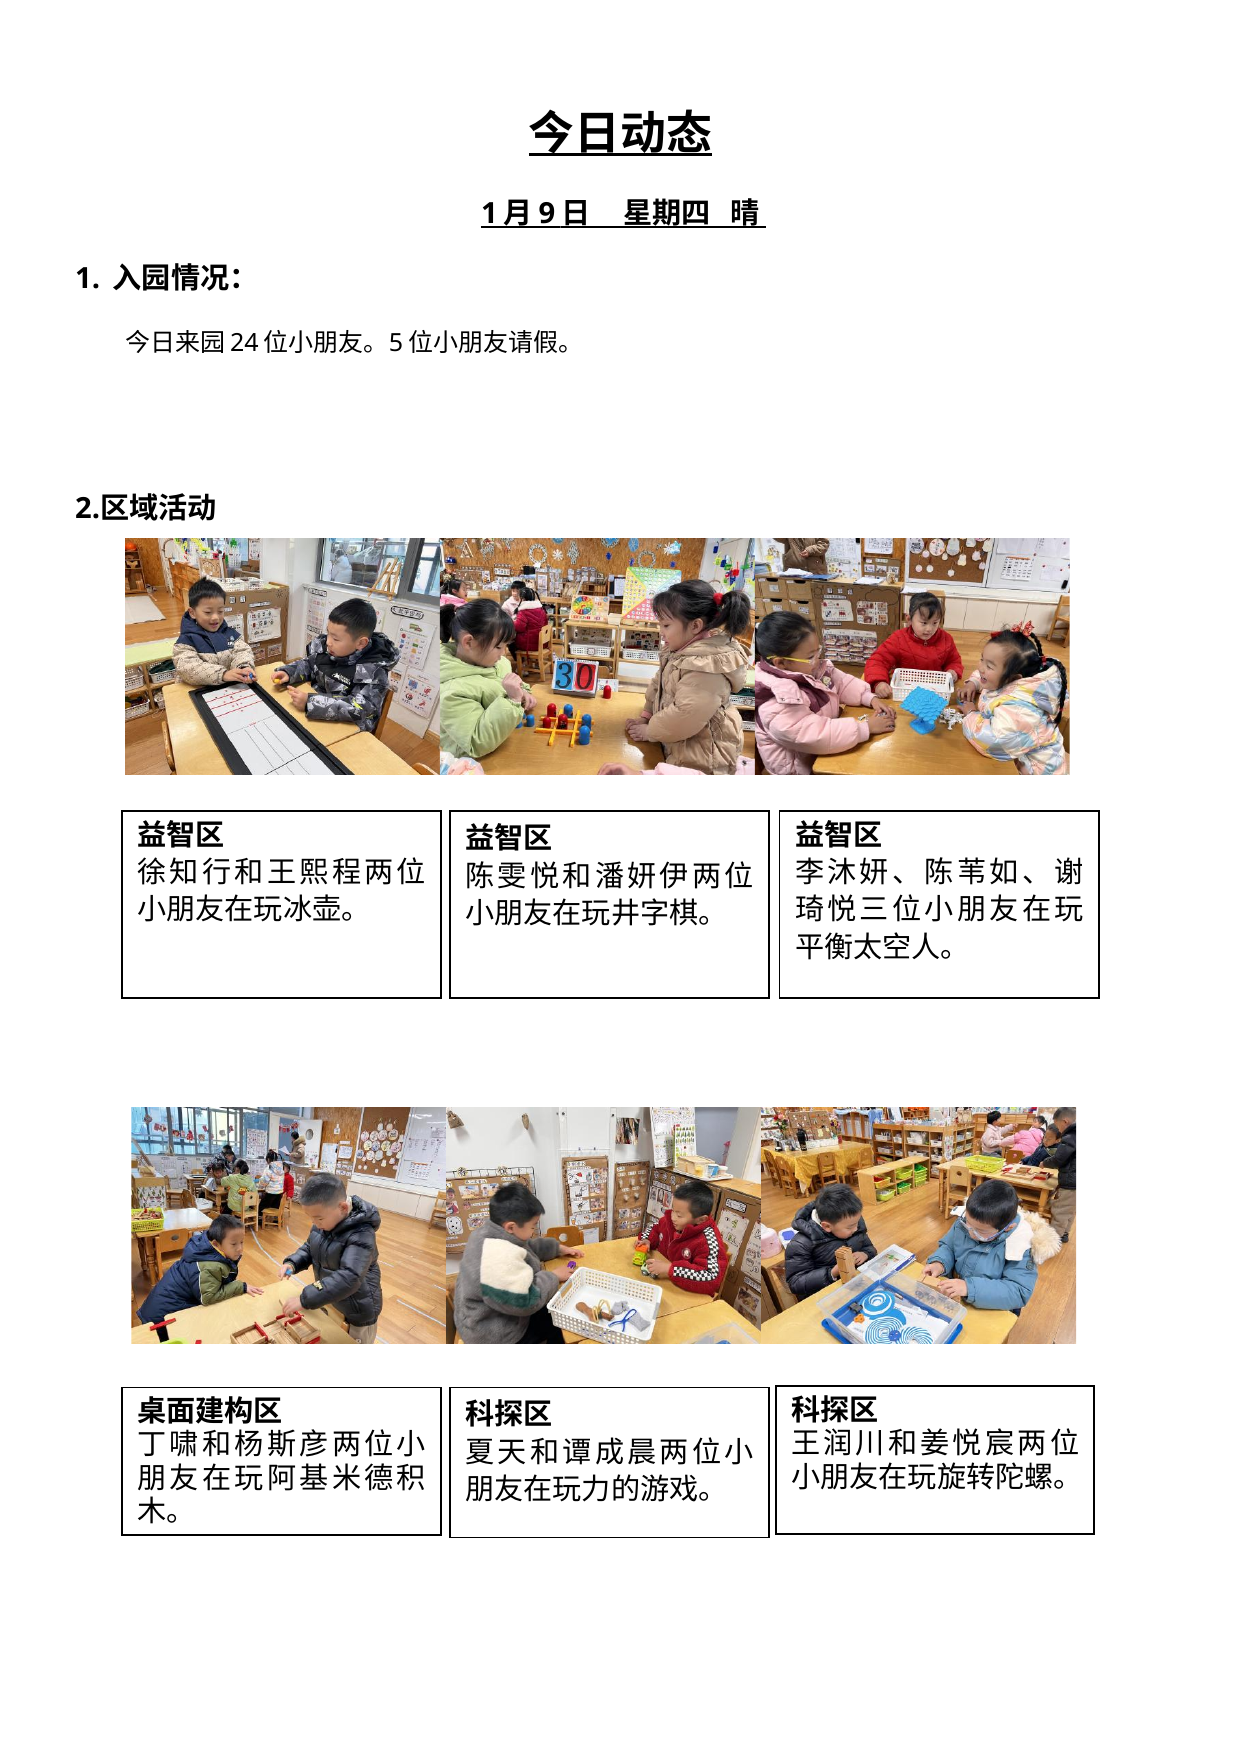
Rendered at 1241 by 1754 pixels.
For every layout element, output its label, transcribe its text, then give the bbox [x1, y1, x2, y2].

picture [125, 538, 1070, 775]
text 1月9日 星期四 晴 [75, 178, 1165, 243]
list 入园情况： [75, 243, 1165, 308]
text 今日来园24位小朋友。5位小朋友请假。 [75, 308, 1165, 373]
picture [131, 1107, 1077, 1344]
text 今日动态 [75, 81, 1165, 178]
text 2.区域活动 [75, 473, 1165, 538]
